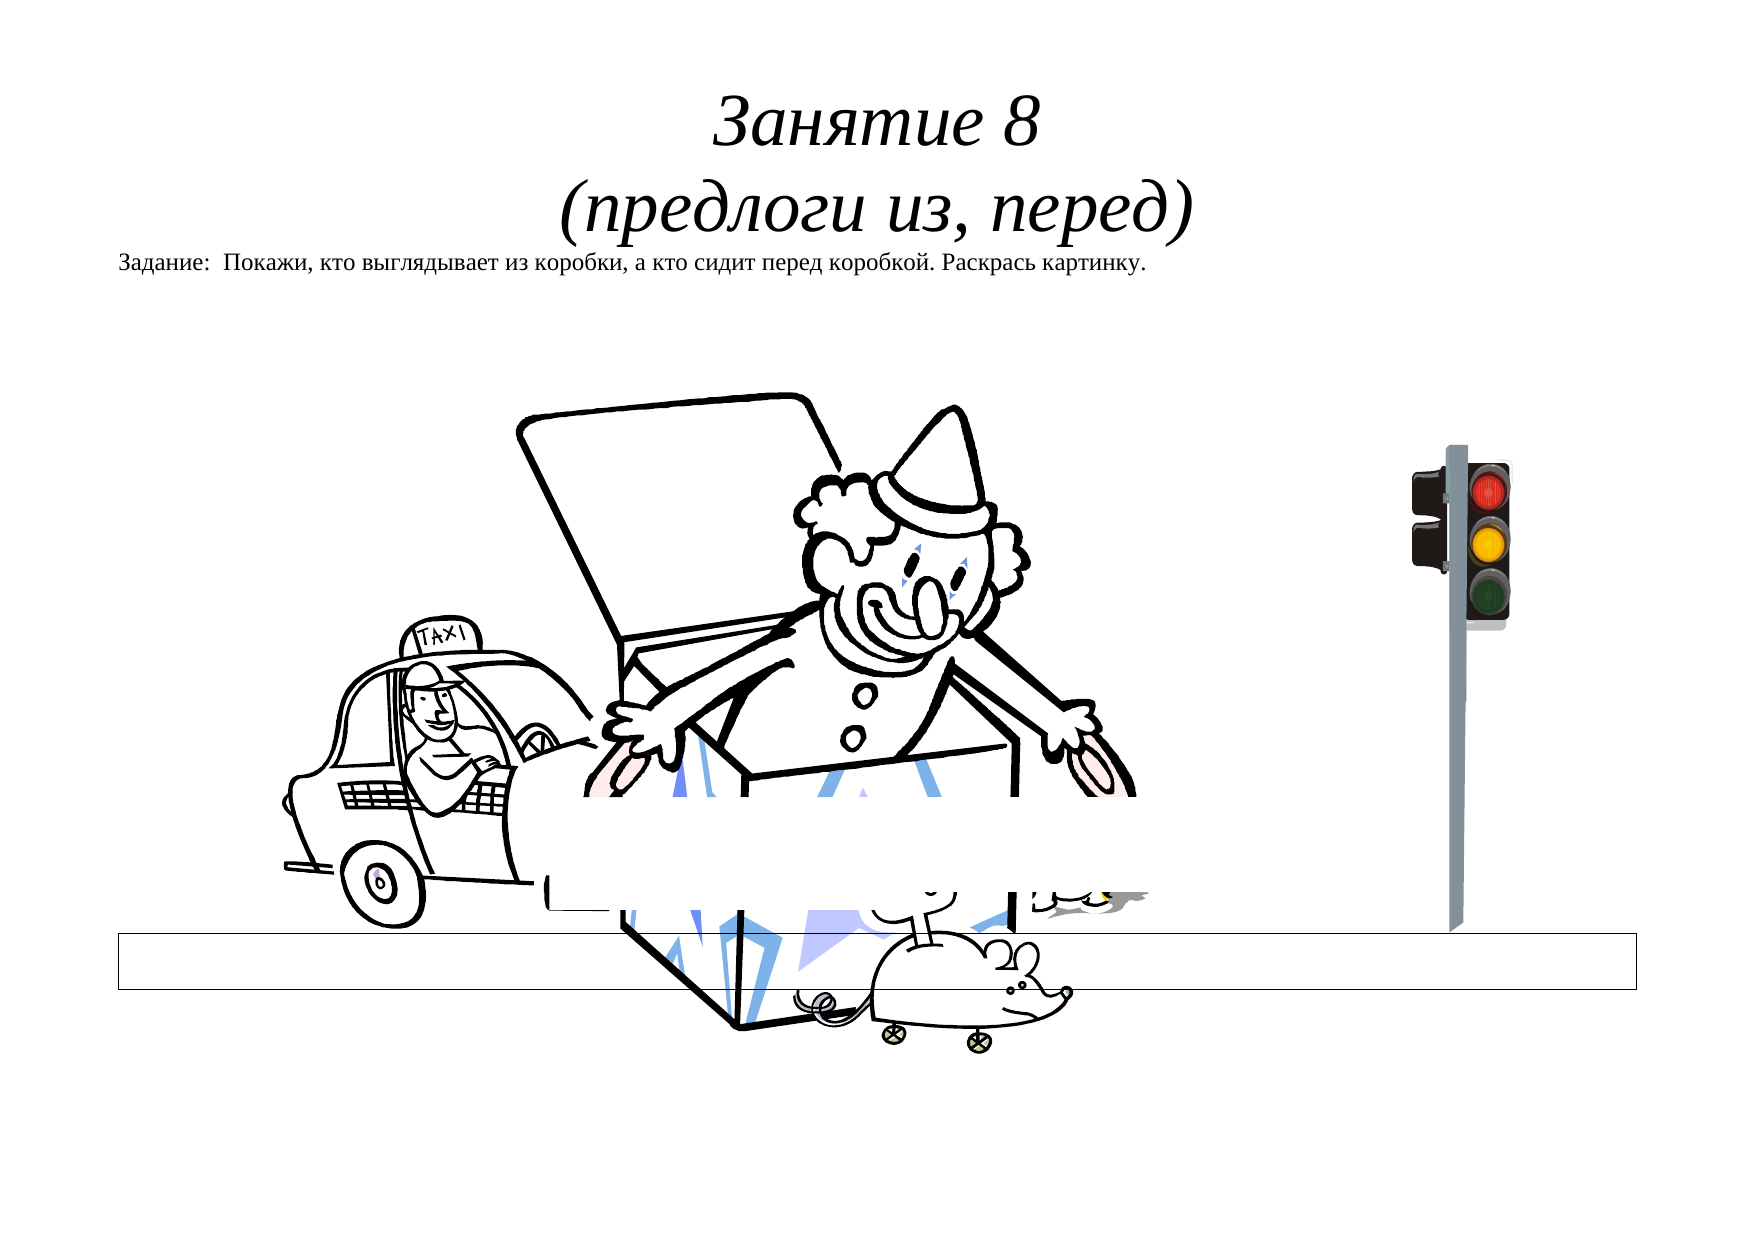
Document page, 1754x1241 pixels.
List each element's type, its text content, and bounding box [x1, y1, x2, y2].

text Задание: Покажи, кто выглядывает из коробки, а кто сидит перед коробкой. Раскрась картинку. [118, 247, 1636, 276]
text Занятие 8 [118, 75, 1636, 161]
text (предлоги из, перед) [118, 161, 1636, 247]
